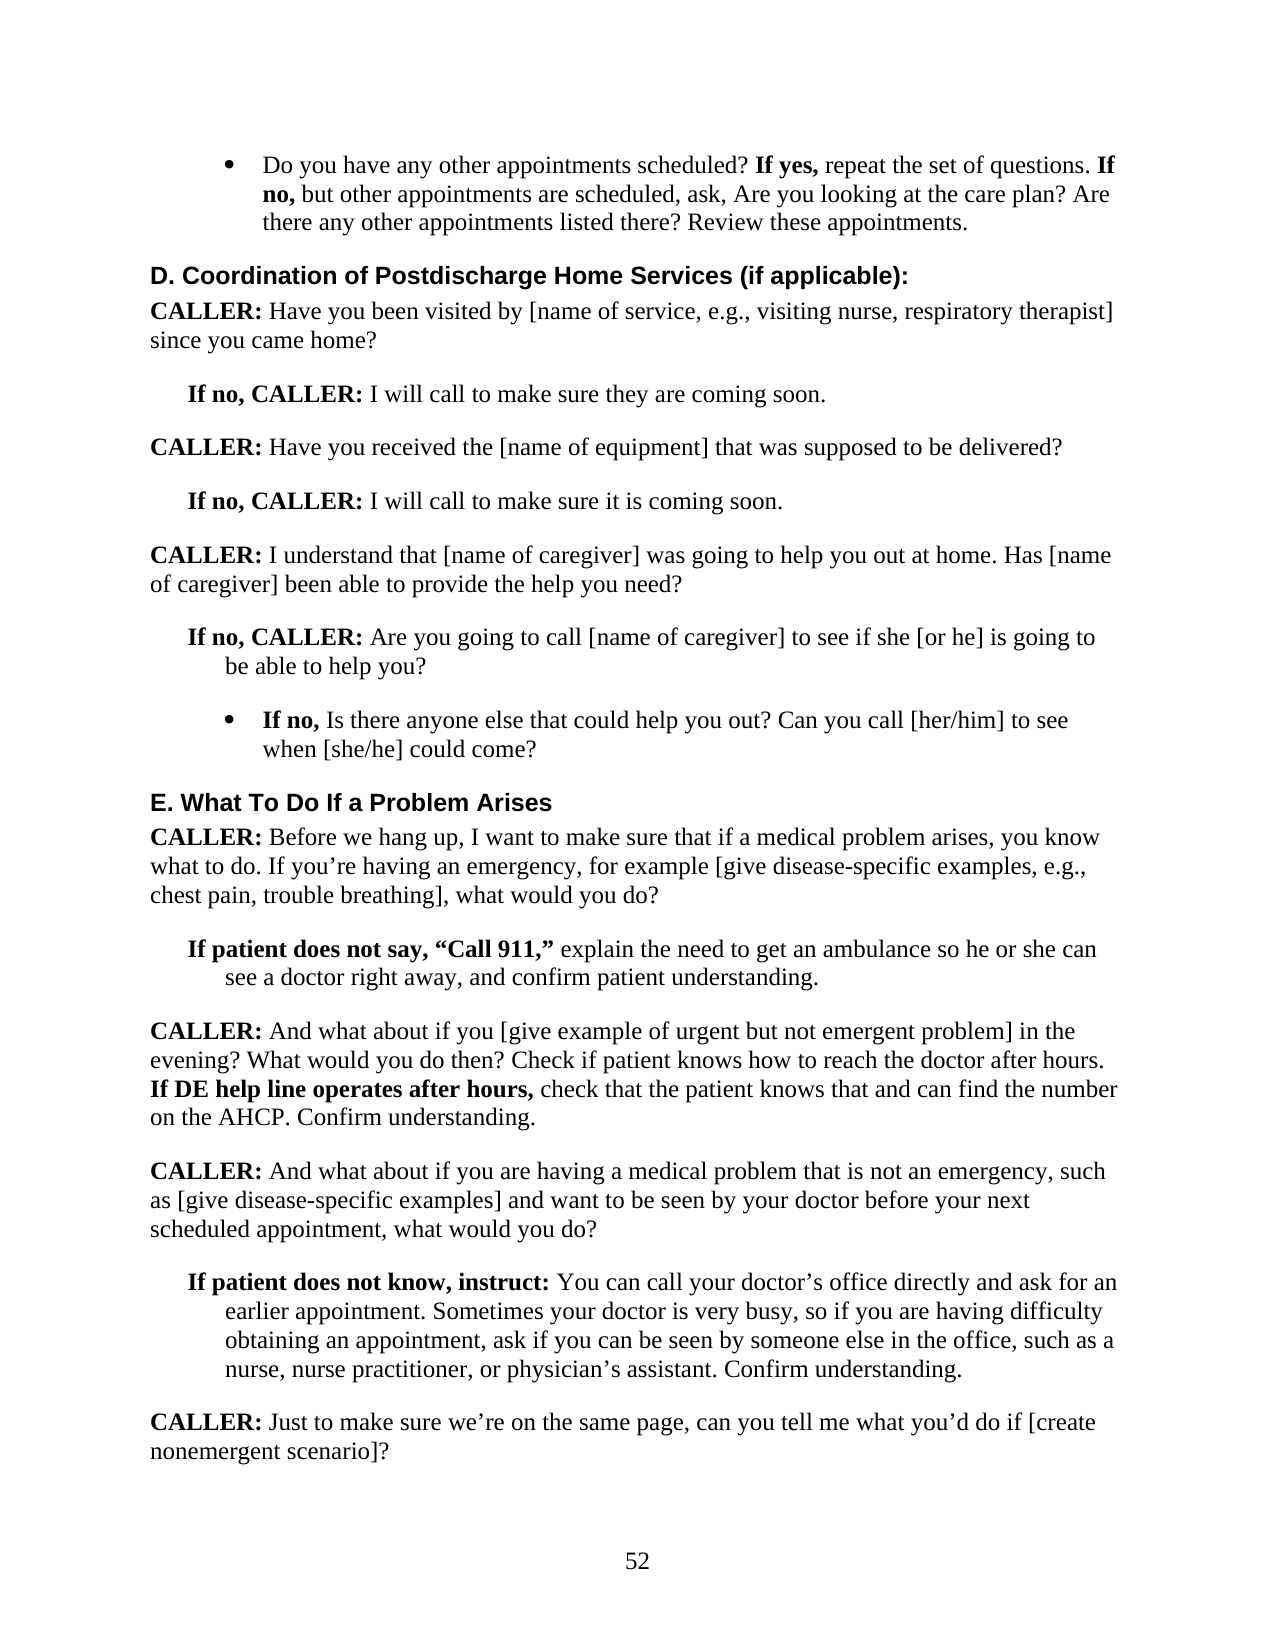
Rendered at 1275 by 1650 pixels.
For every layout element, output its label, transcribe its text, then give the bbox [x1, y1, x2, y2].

text CALLER: And what about if you [give example of urgent but not emergent problem] in the evening? What would you do then? Check if patient knows how to reach the doctor after hours. If DE help line operates after hours, check that the patient knows that and can find the number on the AHCP. Confirm understanding. [150, 1016, 1125, 1131]
list If patient does not say, “Call 911,” explain the need to get an ambulance so he or she can see a doctor right away, and confirm patient understanding. [187, 934, 1125, 991]
list If no, CALLER: Are you going to call [name of caregiver] to see if she [or he] is going to be able to help you? [187, 622, 1125, 680]
text CALLER: Before we hang up, I want to make sure that if a medical problem arises, you know what to do. If you’re having an emergency, for example [give disease-specific examples, e.g., chest pain, trouble breathing], what would you do? [150, 822, 1125, 909]
subtitle D. Coordination of Postdischarge Home Services (if applicable): [150, 261, 1125, 290]
subtitle E. What To Do If a Problem Arises [150, 787, 1125, 816]
list If no, Is there anyone else that could help you out? Can you call [her/him] to see when [she/he] could come? [225, 705, 1125, 762]
list If no, CALLER: I will call to make sure it is coming soon. [187, 486, 1125, 515]
list If patient does not know, instruct: You can call your doctor’s office directly and ask for an earlier appointment. Sometimes your doctor is very busy, so if you are having difficulty obtaining an appointment, ask if you can be seen by someone else in the office, such as a nurse, nurse practitioner, or physician’s assistant. Confirm understanding. [187, 1267, 1125, 1382]
list Do you have any other appointments scheduled? If yes, repeat the set of questions. If no, but other appointments are scheduled, ask, Are you looking at the care plan? Are there any other appointments listed there? Review these appointments. [225, 150, 1125, 236]
list If no, CALLER: I will call to make sure they are coming soon. [187, 379, 1125, 407]
text CALLER: I understand that [name of caregiver] was going to help you out at home. Has [name of caregiver] been able to provide the help you need? [150, 540, 1125, 597]
text CALLER: Have you received the [name of equipment] that was supposed to be delivered? [150, 432, 1125, 461]
text CALLER: Just to make sure we’re on the same page, can you tell me what you’d do if [create nonemergent scenario]? [150, 1407, 1125, 1465]
text CALLER: Have you been visited by [name of service, e.g., visiting nurse, respiratory therapist] since you came home? [150, 296, 1125, 354]
text CALLER: And what about if you are having a medical problem that is not an emergency, such as [give disease-specific examples] and want to be seen by your doctor before your next scheduled appointment, what would you do? [150, 1156, 1125, 1242]
